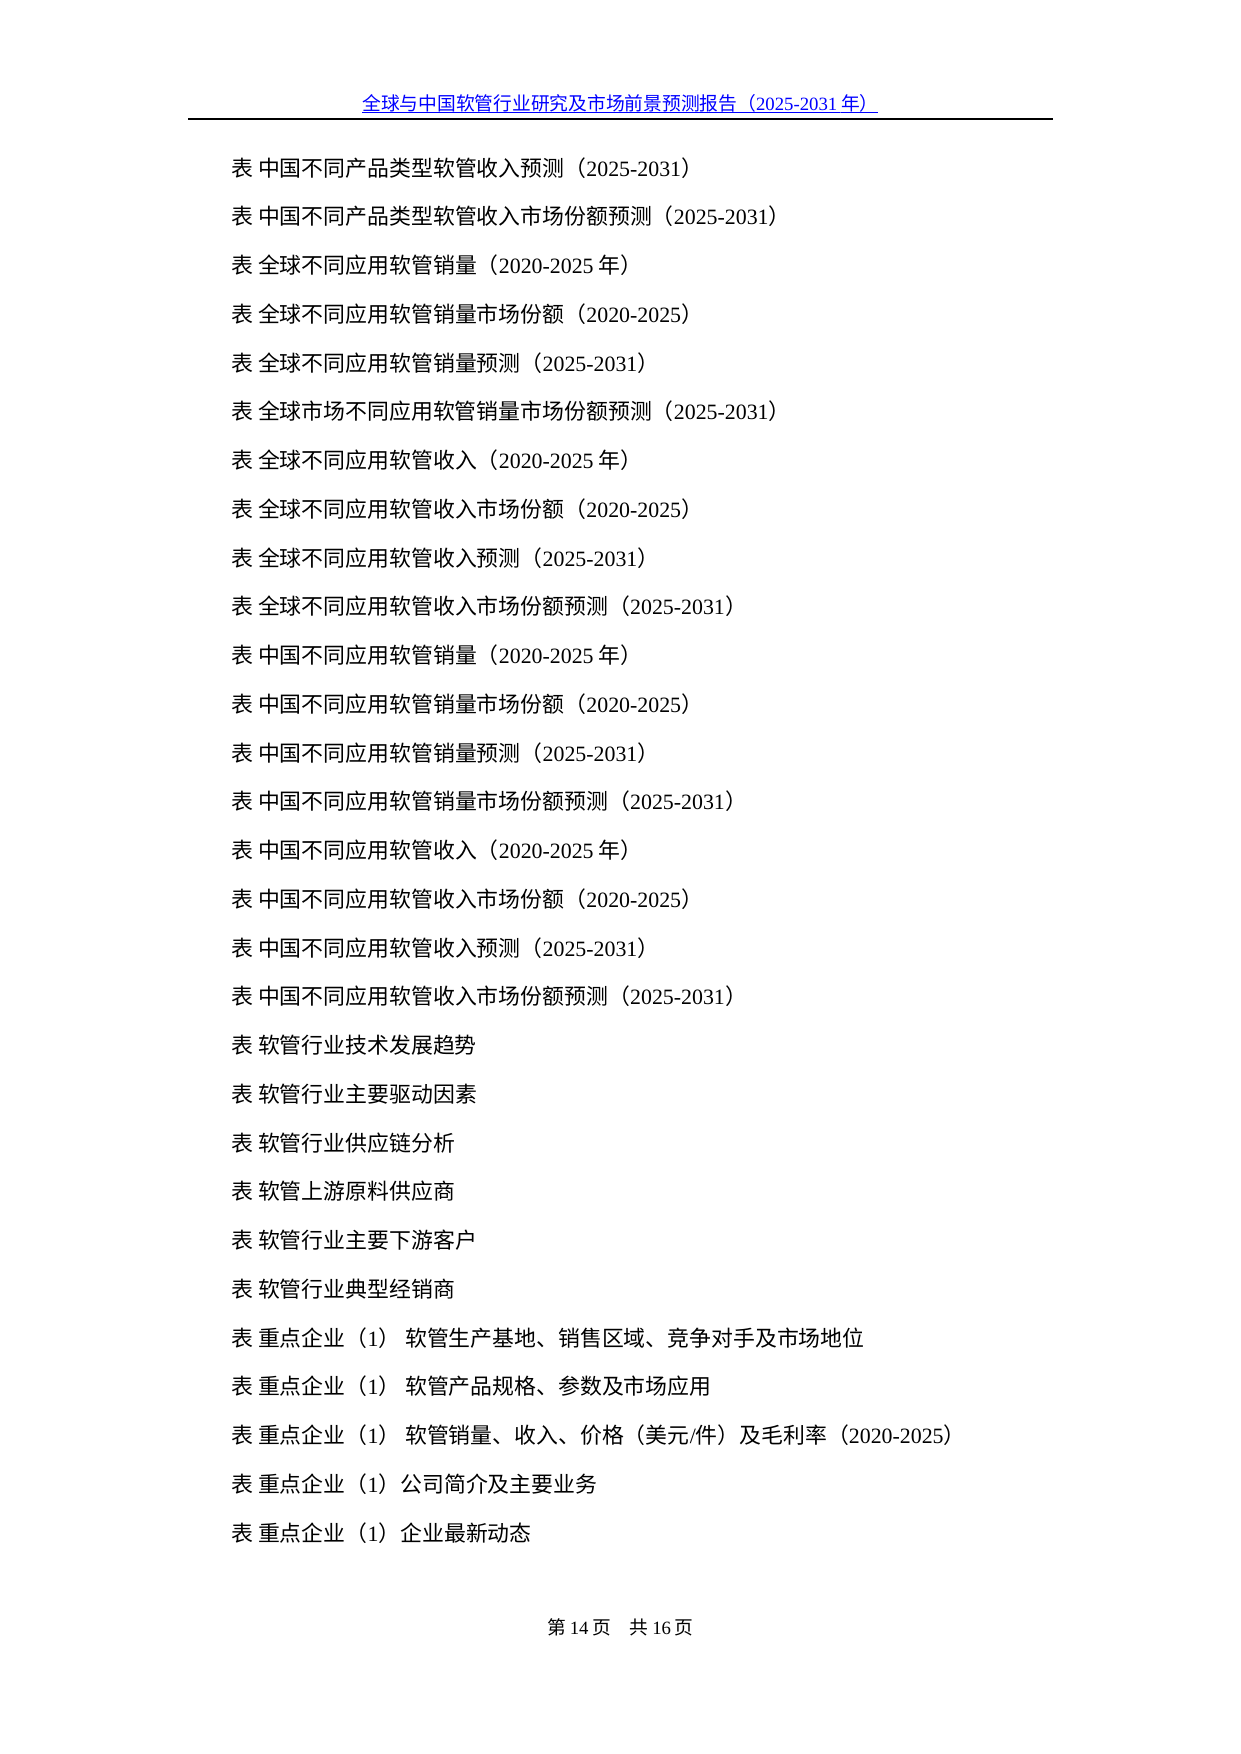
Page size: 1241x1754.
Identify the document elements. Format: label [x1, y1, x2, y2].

text [187, 150, 1053, 1548]
